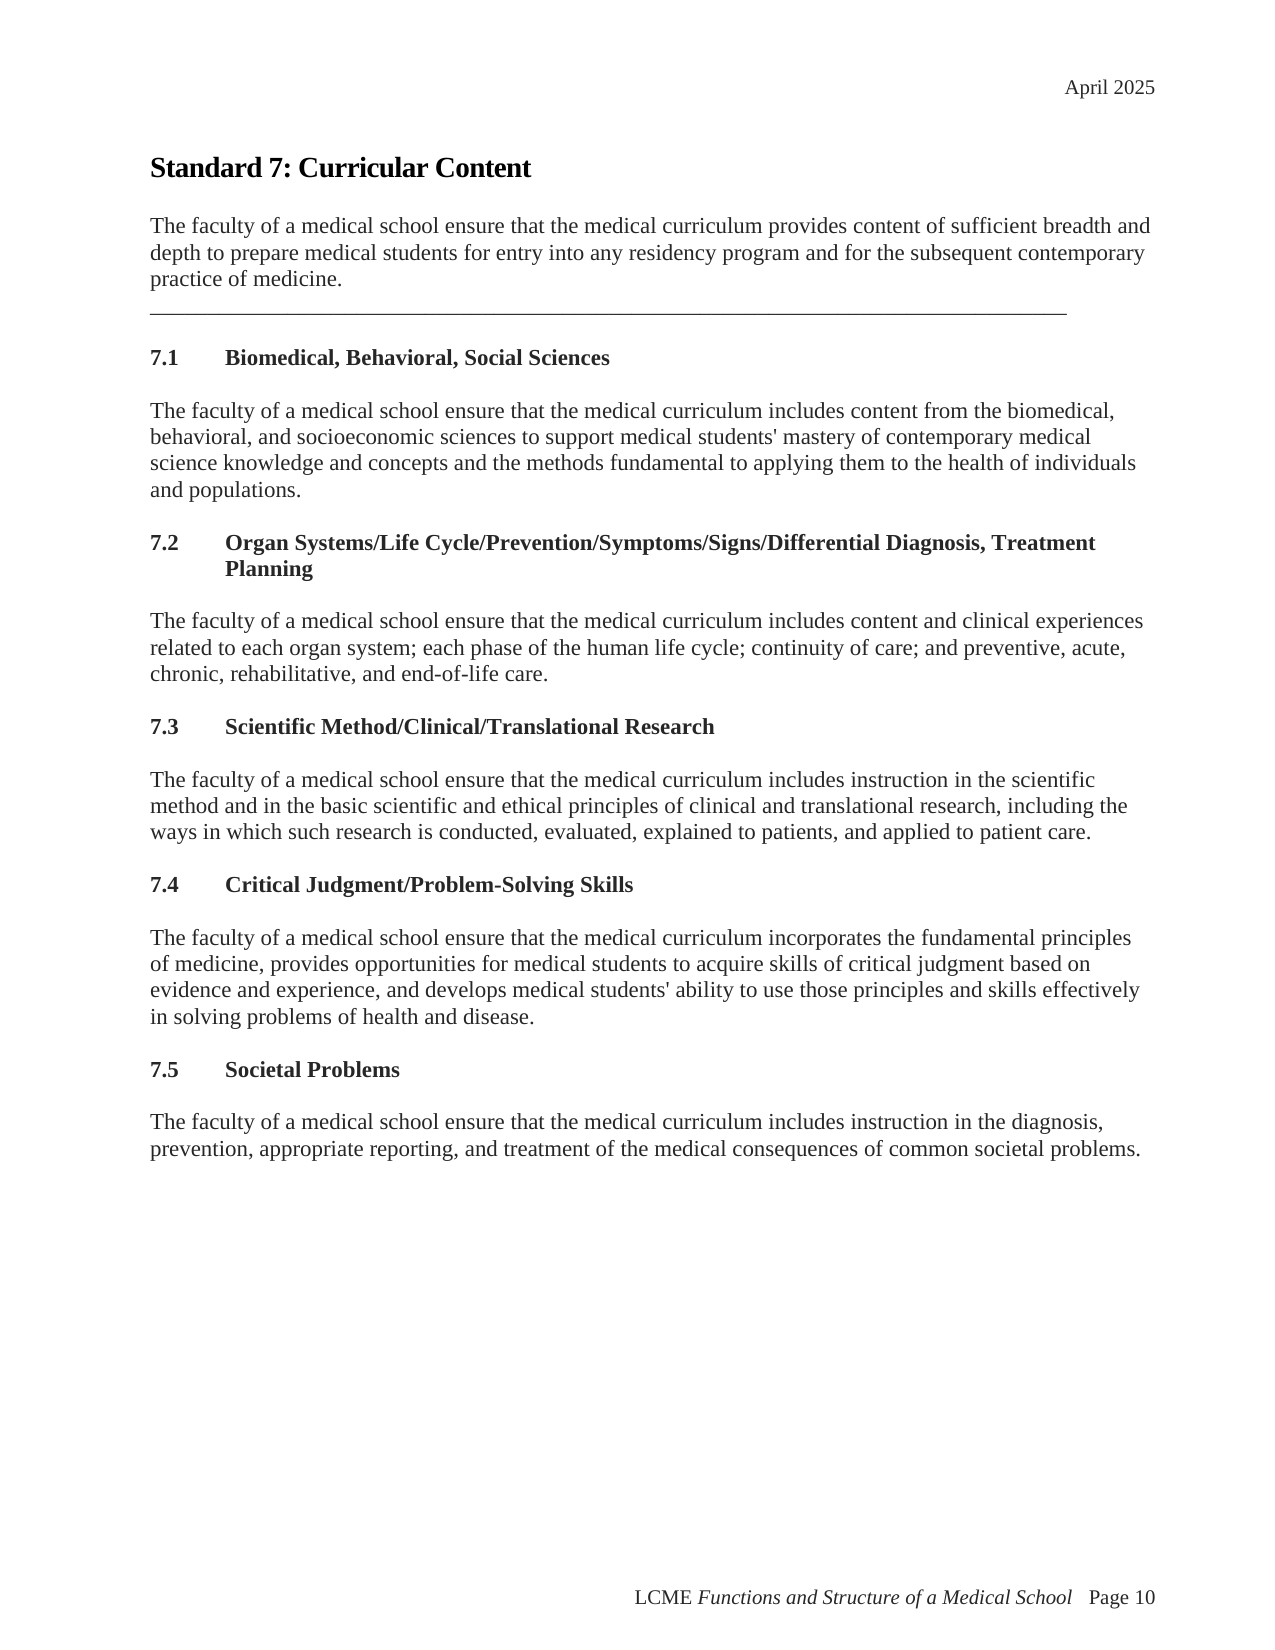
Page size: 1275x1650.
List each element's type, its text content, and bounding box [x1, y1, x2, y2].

text 7.2 Organ Systems/Life Cycle/Prevention/Symptoms/Signs/Differential Diagnosis, Treatment Planning [150, 528, 1155, 581]
text The faculty of a medical school ensure that the medical curriculum includes instruction in the scientific method and in the basic scientific and ethical principles of clinical and translational research, including the ways in which such research is conducted, evaluated, explained to patients, and applied to patient care. [150, 766, 1155, 845]
text The faculty of a medical school ensure that the medical curriculum incorporates the fundamental principles of medicine, provides opportunities for medical students to acquire skills of critical judgment based on evidence and experience, and develops medical students' ability to use those principles and skills effectively in solving problems of health and disease. [150, 924, 1155, 1029]
text Standard 7: Curricular Content [150, 150, 1155, 183]
text 7.4 Critical Judgment/Problem-Solving Skills [150, 871, 1155, 897]
text The faculty of a medical school ensure that the medical curriculum includes content and clinical experiences related to each organ system; each phase of the human life cycle; continuity of care; and preventive, acute, chronic, rehabilitative, and end-of-life care. [150, 608, 1155, 687]
text ________________________________________________________________________________ [150, 291, 1155, 318]
text 7.1 Biomedical, Behavioral, Social Sciences [150, 344, 1155, 370]
text The faculty of a medical school ensure that the medical curriculum includes content from the biomedical, behavioral, and socioeconomic sciences to support medical students' mastery of contemporary medical science knowledge and concepts and the methods fundamental to applying them to the health of individuals and populations. [150, 397, 1155, 502]
text The faculty of a medical school ensure that the medical curriculum includes instruction in the diagnosis, prevention, appropriate reporting, and treatment of the medical consequences of common societal problems. [150, 1108, 1155, 1161]
text 7.3 Scientific Method/Clinical/Translational Research [150, 713, 1155, 739]
text The faculty of a medical school ensure that the medical curriculum provides content of sufficient breadth and depth to prepare medical students for entry into any residency program and for the subsequent contemporary practice of medicine. [150, 212, 1155, 291]
text 7.5 Societal Problems [150, 1056, 1155, 1082]
